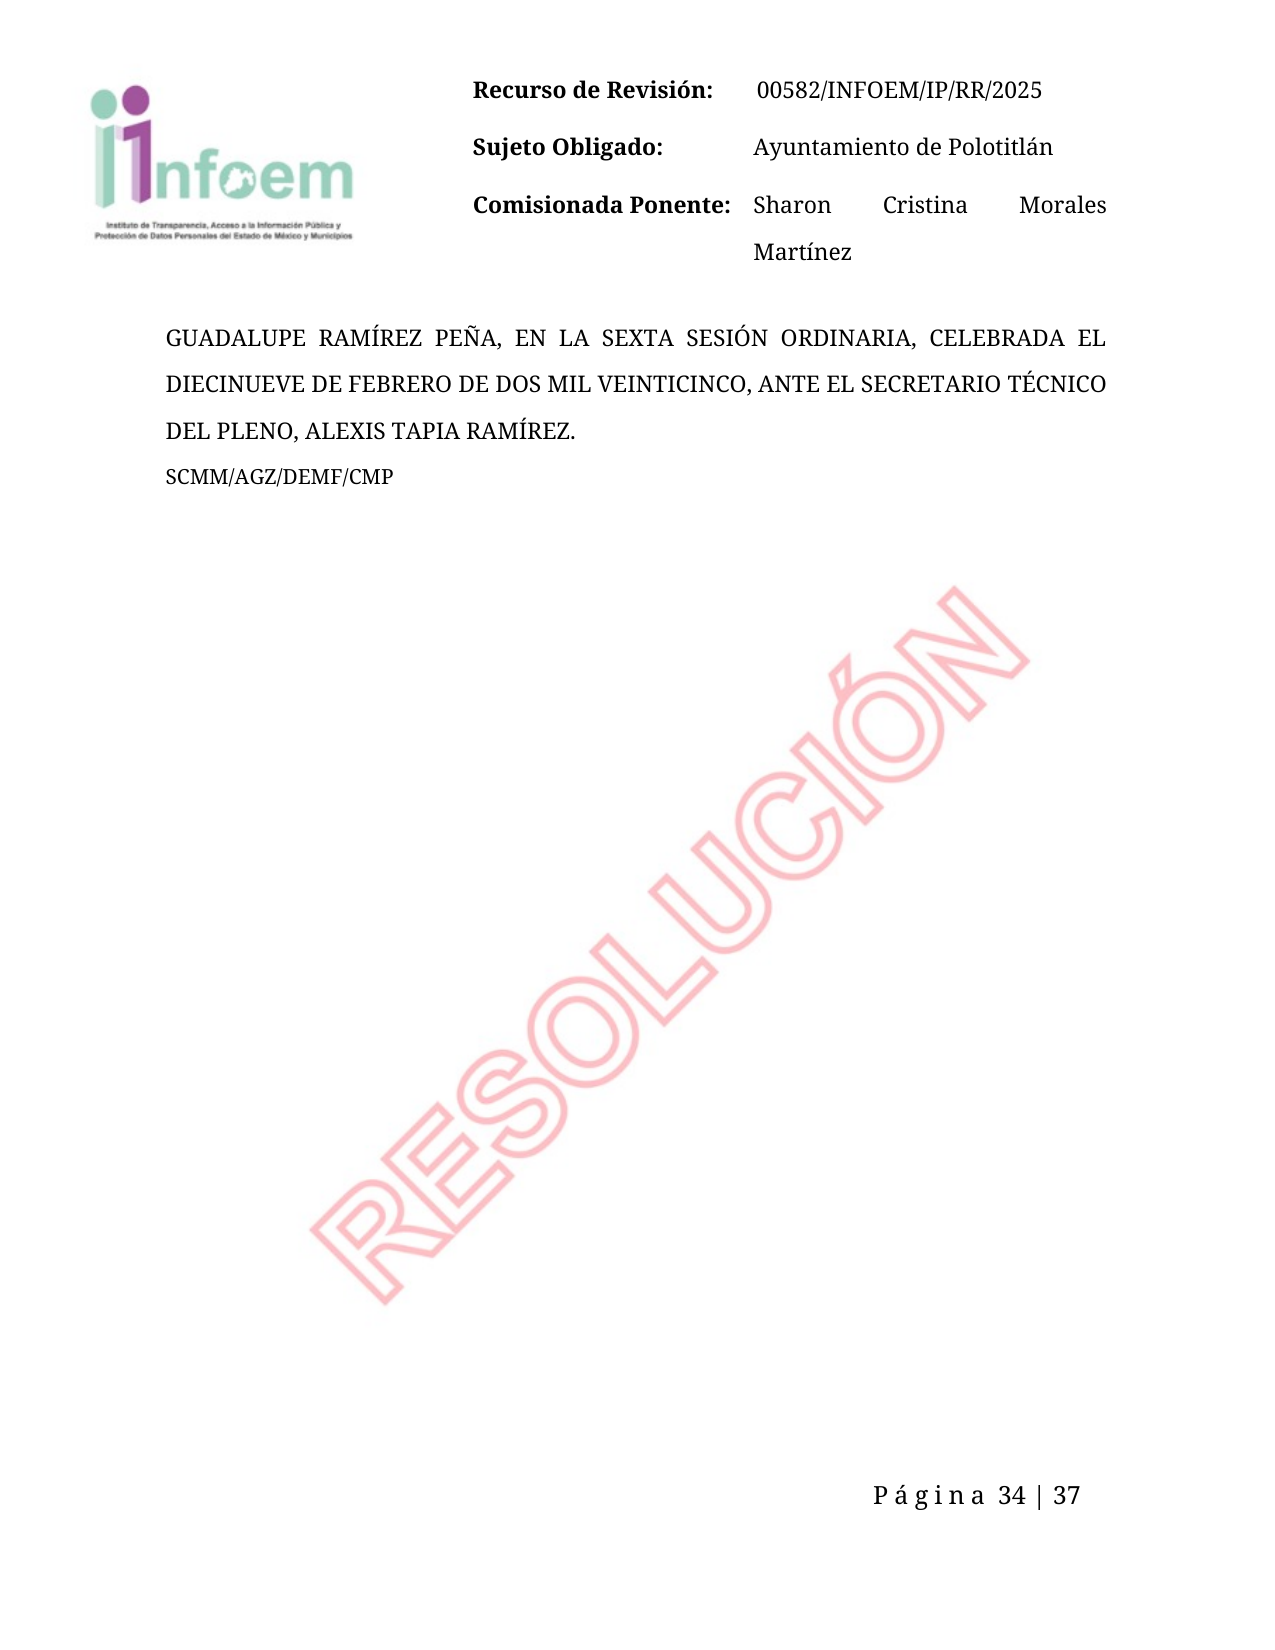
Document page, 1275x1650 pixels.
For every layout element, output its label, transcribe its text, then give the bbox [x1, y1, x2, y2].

picture [0, 20, 1275, 1650]
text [165, 321, 1107, 446]
text SCMM/AGZ/DEMF/CMP [165, 462, 1107, 491]
